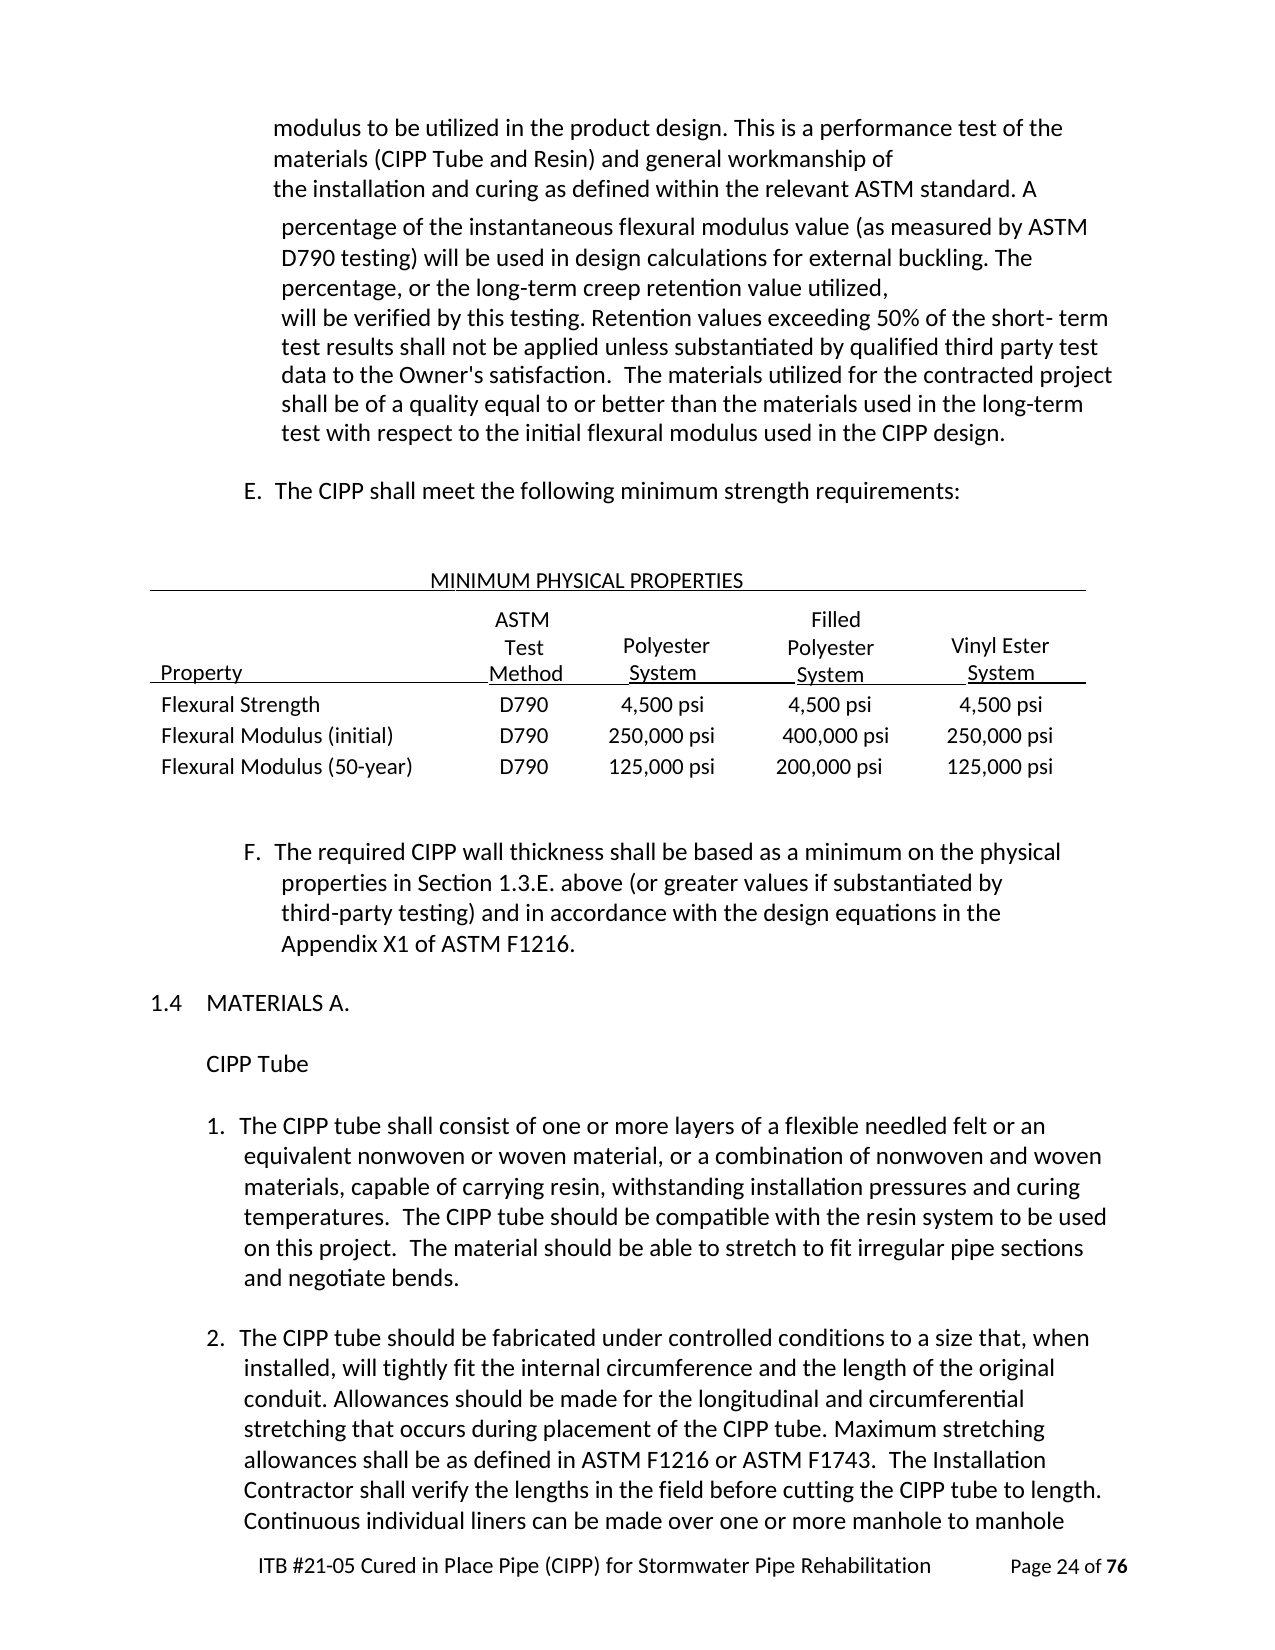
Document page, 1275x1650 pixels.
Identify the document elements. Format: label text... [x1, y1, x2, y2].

table_cell 4,500 psi [586, 688, 751, 720]
table_cell Flexural Strength [143, 688, 462, 720]
table_cell Polyester System [586, 600, 751, 688]
table_cell ASTM Test Method [462, 600, 586, 688]
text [206, 1322, 1121, 1535]
table_cell 250,000 psi [586, 720, 751, 751]
table_cell 250,000 psi [924, 720, 1084, 751]
table_cell D790 [462, 720, 586, 751]
text E. The CIPP shall meet the following minimum strength requirements: [244, 476, 1139, 504]
text 1. The CIPP tube shall consist of one or more layers of a flexible needled felt or an equivalent nonwoven or woven material, or a combination of nonwoven and woven materials, capable of carrying resin, withstanding installation pressures and curing temperatures. The CIPP tube should be compatible with the resin system to be used on this project. The material should be able to stretch to fit irregular pipe sections and negotiate bends. [206, 1110, 1119, 1293]
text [235, 112, 1128, 173]
table_cell 4,500 psi [924, 688, 1084, 720]
table_cell 125,000 psi [586, 751, 751, 784]
text F. The required CIPP wall thickness shall be based as a minimum on the physical properties in Section 1.3.E. above (or greater values if substantiated by third-party testing) and in accordance with the design equations in the Appendix X1 of ASTM F1216. [244, 836, 1063, 958]
text 1.4 MATERIALS A. CIPP Tube [150, 987, 372, 1079]
table_cell 125,000 psi [924, 751, 1084, 784]
table_cell D790 [462, 688, 586, 720]
table_cell 4,500 psi [751, 688, 923, 720]
table_cell Filled Polyester System [751, 600, 923, 688]
text will be verified by this testing. Retention values exceeding 50% of the short- term test results shall not be applied unless substantiated by qualified third party test data to the Owner's satisfaction. The materials utilized for the contracted project shall be of a quality equal to or better than the materials used in the long-term test with respect to the initial flexural modulus used in the CIPP design. [281, 303, 1123, 447]
table_cell Vinyl Ester System [924, 600, 1084, 688]
table_cell Property [143, 600, 462, 688]
table_cell D790 [462, 751, 586, 784]
text percentage of the instantaneous flexural modulus value (as measured by ASTM D790 testing) will be used in design calculations for external buckling. The percentage, or the long-term creep retention value utilized, [281, 212, 1093, 303]
table_header MINIMUM PHYSICAL PROPERTIES [143, 563, 1084, 600]
table_cell Flexural Modulus (50-year) [143, 751, 462, 784]
table_cell 200,000 psi [751, 751, 923, 784]
text the installation and curing as defined within the relevant ASTM standard. A [273, 173, 1139, 204]
table_cell 400,000 psi [751, 720, 923, 751]
table_cell Flexural Modulus (initial) [143, 720, 462, 751]
